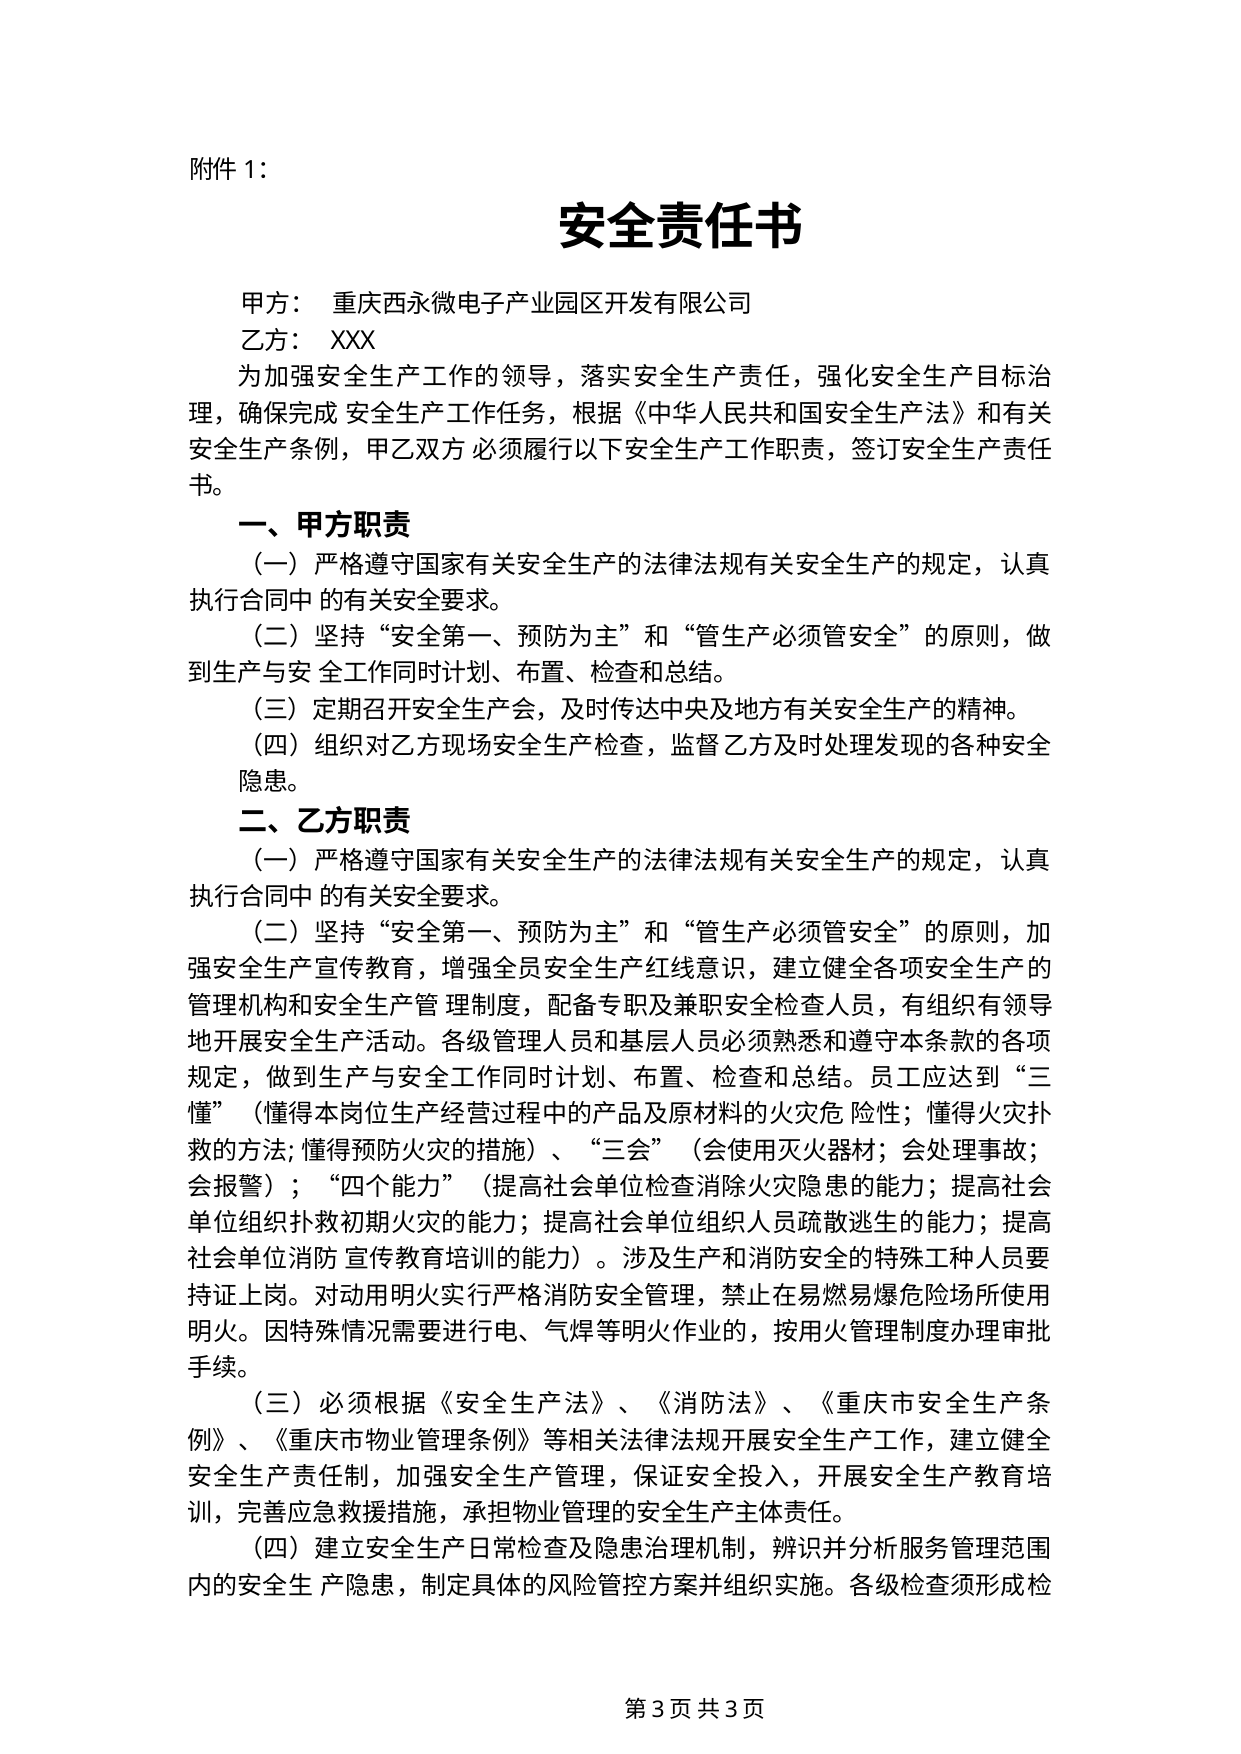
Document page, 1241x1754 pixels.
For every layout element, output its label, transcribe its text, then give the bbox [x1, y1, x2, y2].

text （四）组织对乙方现场安全生产检查，监督乙方及时处理发现的各种安全隐患。 [238, 725, 1053, 798]
text （二）坚持“安全第一、预防为主”和“管生产必须管安全”的原则，加强安全生产宣传教育，增强全员安全生产红线意识，建立健全各项安全生产的管理机构和安全生产管 理制度，配备专职及兼职安全检查人员，有组织有领导地开展安全生产活动。各级管理人员和基层人员必须熟悉和遵守本条款的各项规定，做到生产与安全工作同时计划、布置、检查和总结。员工应达到“三懂”（懂得本岗位生产经营过程中的产品及原材料的火灾危 险性；懂得火灾扑救的方法; 懂得预防火灾的措施）、“三会”（会使用灭火器材；会处理事故；会报警）；“四个能力”（提高社会单位检查消除火灾隐患的能力；提高社会单位组织扑救初期火灾的能力；提高社会单位组织人员疏散逃生的能力；提高社会单位消防 宣传教育培训的能力）。涉及生产和消防安全的特殊工种人员要持证上岗。对动用明火实行严格消防安全管理，禁止在易燃易爆危险场所使用明火。因特殊情况需要进行电、气焊等明火作业的，按用火管理制度办理审批手续。 [187, 913, 1053, 1384]
text 乙方： XXX [240, 320, 1053, 357]
text （二）坚持“安全第一、预防为主”和“管生产必须管安全”的原则，做到生产与安 全工作同时计划、布置、检查和总结。 [187, 617, 1051, 689]
text 二、乙方职责 [238, 798, 1053, 840]
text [187, 1529, 1053, 1601]
text （一）严格遵守国家有关安全生产的法律法规有关安全生产的规定，认真执行合同中 的有关安全要求。 [189, 840, 1050, 913]
text （三）必须根据《安全生产法》、《消防法》、《重庆市安全生产条例》、《重庆市物业管理条例》等相关法律法规开展安全生产工作，建立健全安全生产责任制，加强安全生产管理，保证安全投入，开展安全生产教育培训，完善应急救援措施，承担物业管理的安全生产主体责任。 [187, 1384, 1053, 1529]
text 一、甲方职责 [238, 502, 1053, 544]
text 附件1： [189, 150, 1053, 186]
text （三）定期召开安全生产会，及时传达中央及地方有关安全生产的精神。 [238, 689, 1053, 725]
text 甲方： 重庆西永微电子产业园区开发有限公司 [241, 284, 1053, 320]
text 安全责任书 [557, 186, 1053, 259]
text 为加强安全生产工作的领导，落实安全生产责任，强化安全生产目标治理，确保完成 安全生产工作任务，根据《中华人民共和国安全生产法》和有关安全生产条例，甲乙双方 必须履行以下安全生产工作职责，签订安全生产责任书。 [188, 357, 1053, 502]
text （一）严格遵守国家有关安全生产的法律法规有关安全生产的规定，认真执行合同中 的有关安全要求。 [189, 544, 1050, 617]
